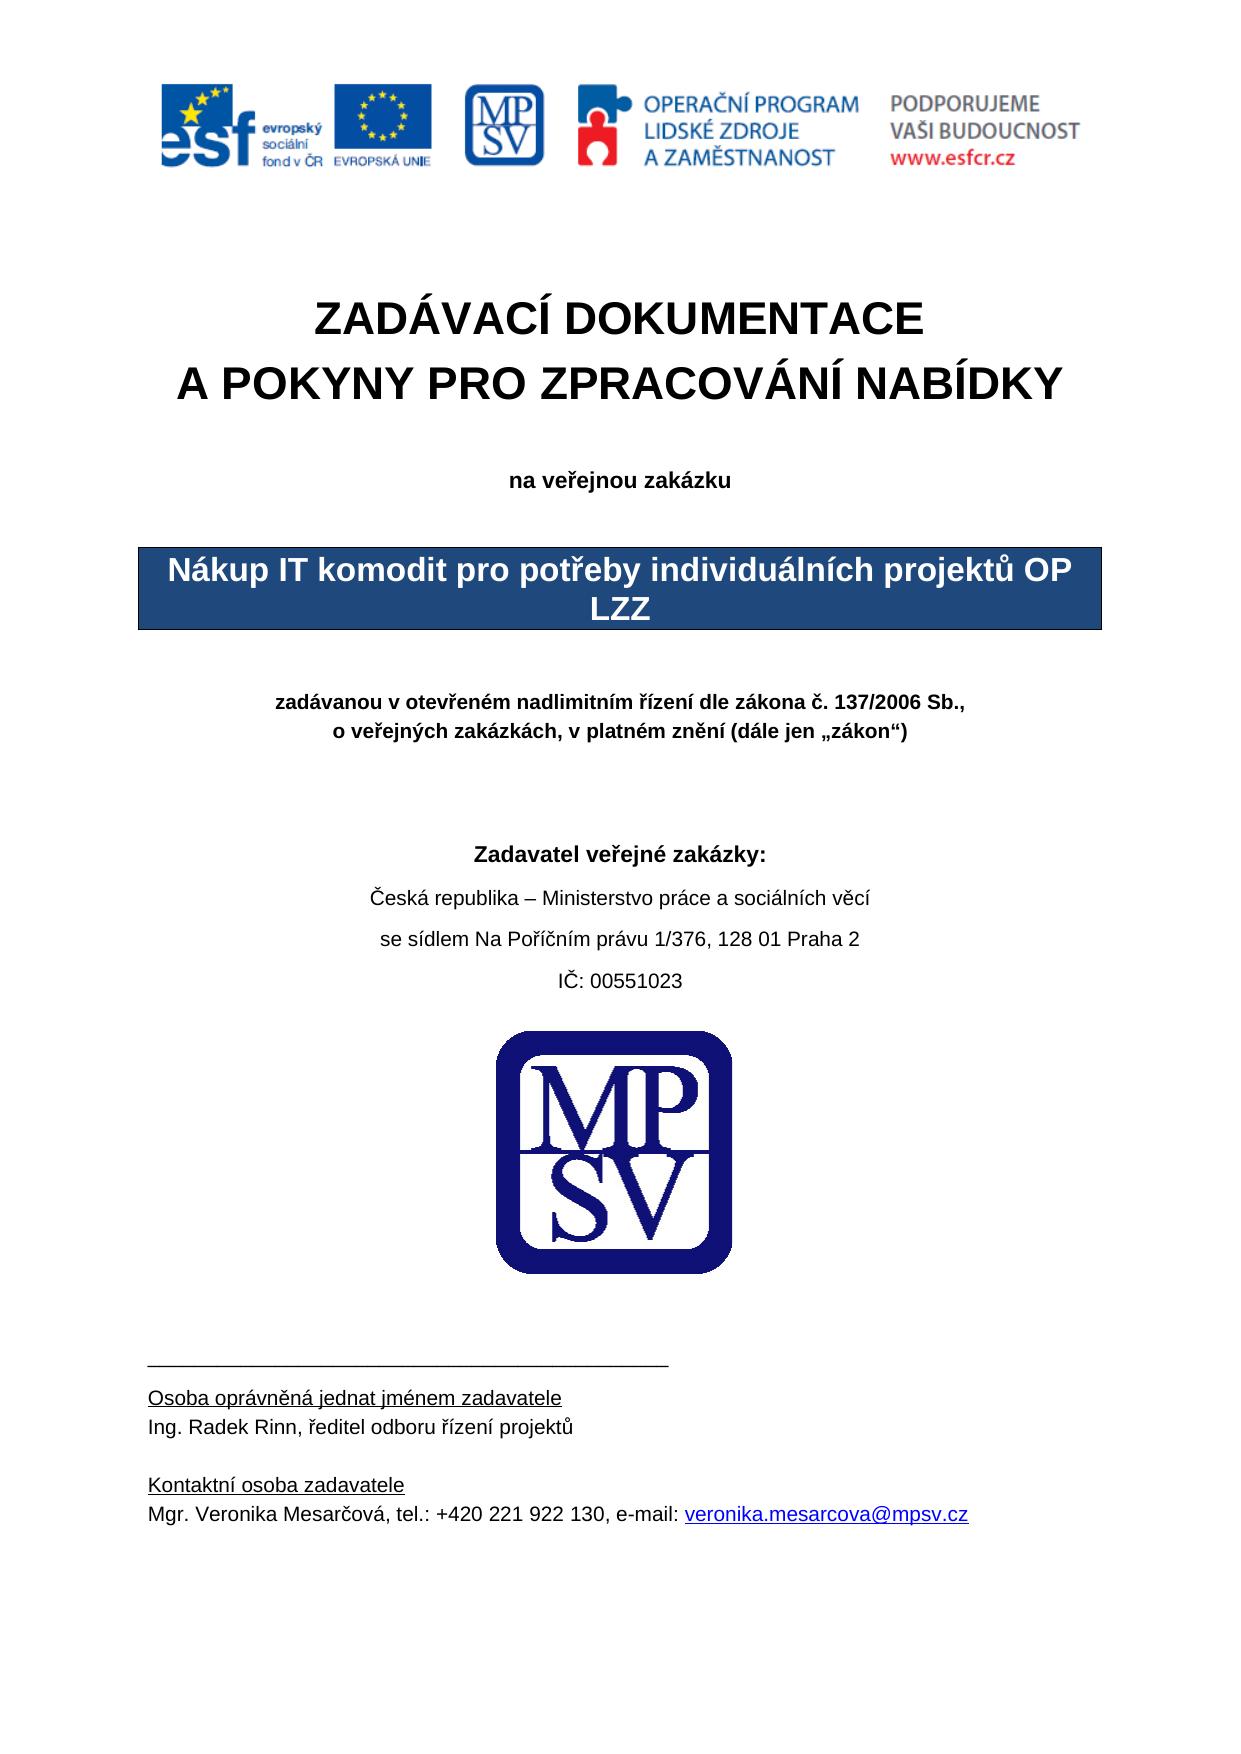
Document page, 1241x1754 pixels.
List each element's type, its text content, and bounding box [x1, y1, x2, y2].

text Kontaktní osoba zadavatele [148, 1468, 1093, 1497]
picture [496, 1031, 733, 1274]
text Zadavatel veřejné zakázky: [148, 838, 1093, 868]
text Osoba oprávněná jednat jménem zadavatele [148, 1380, 1093, 1409]
text ZADÁVACÍ DOKUMENTACe [148, 292, 1093, 344]
text Mgr. Veronika Mesarčová, tel.: +420 221 922 130, e-mail: veronika.mesarcova@mpsv.cz [148, 1497, 1093, 1526]
text Česká republika – Ministerstvo práce a sociálních věcí [148, 880, 1093, 909]
text A PoKYNY PRO ZPRACOVÁNÍ NABÍDKY [148, 357, 1093, 409]
text _____________________________________________ [148, 1338, 1093, 1368]
text Nákup IT komodit pro potřeby individuálních projektů OP LZZ [139, 548, 1101, 629]
text Ing. Radek Rinn, ředitel odboru řízení projektů [148, 1409, 1093, 1438]
text zadávanou v otevřeném nadlimitním řízení dle zákona č. 137/2006 Sb., [148, 684, 1093, 713]
text na veřejnou zakázku [148, 464, 1093, 493]
text o veřejných zakázkách, v platném znění (dále jen „zákon“) [148, 713, 1093, 743]
text IČ: 00551023 [148, 963, 1093, 993]
text se sídlem Na Poříčním právu 1/376, 128 01 Praha 2 [148, 922, 1093, 951]
